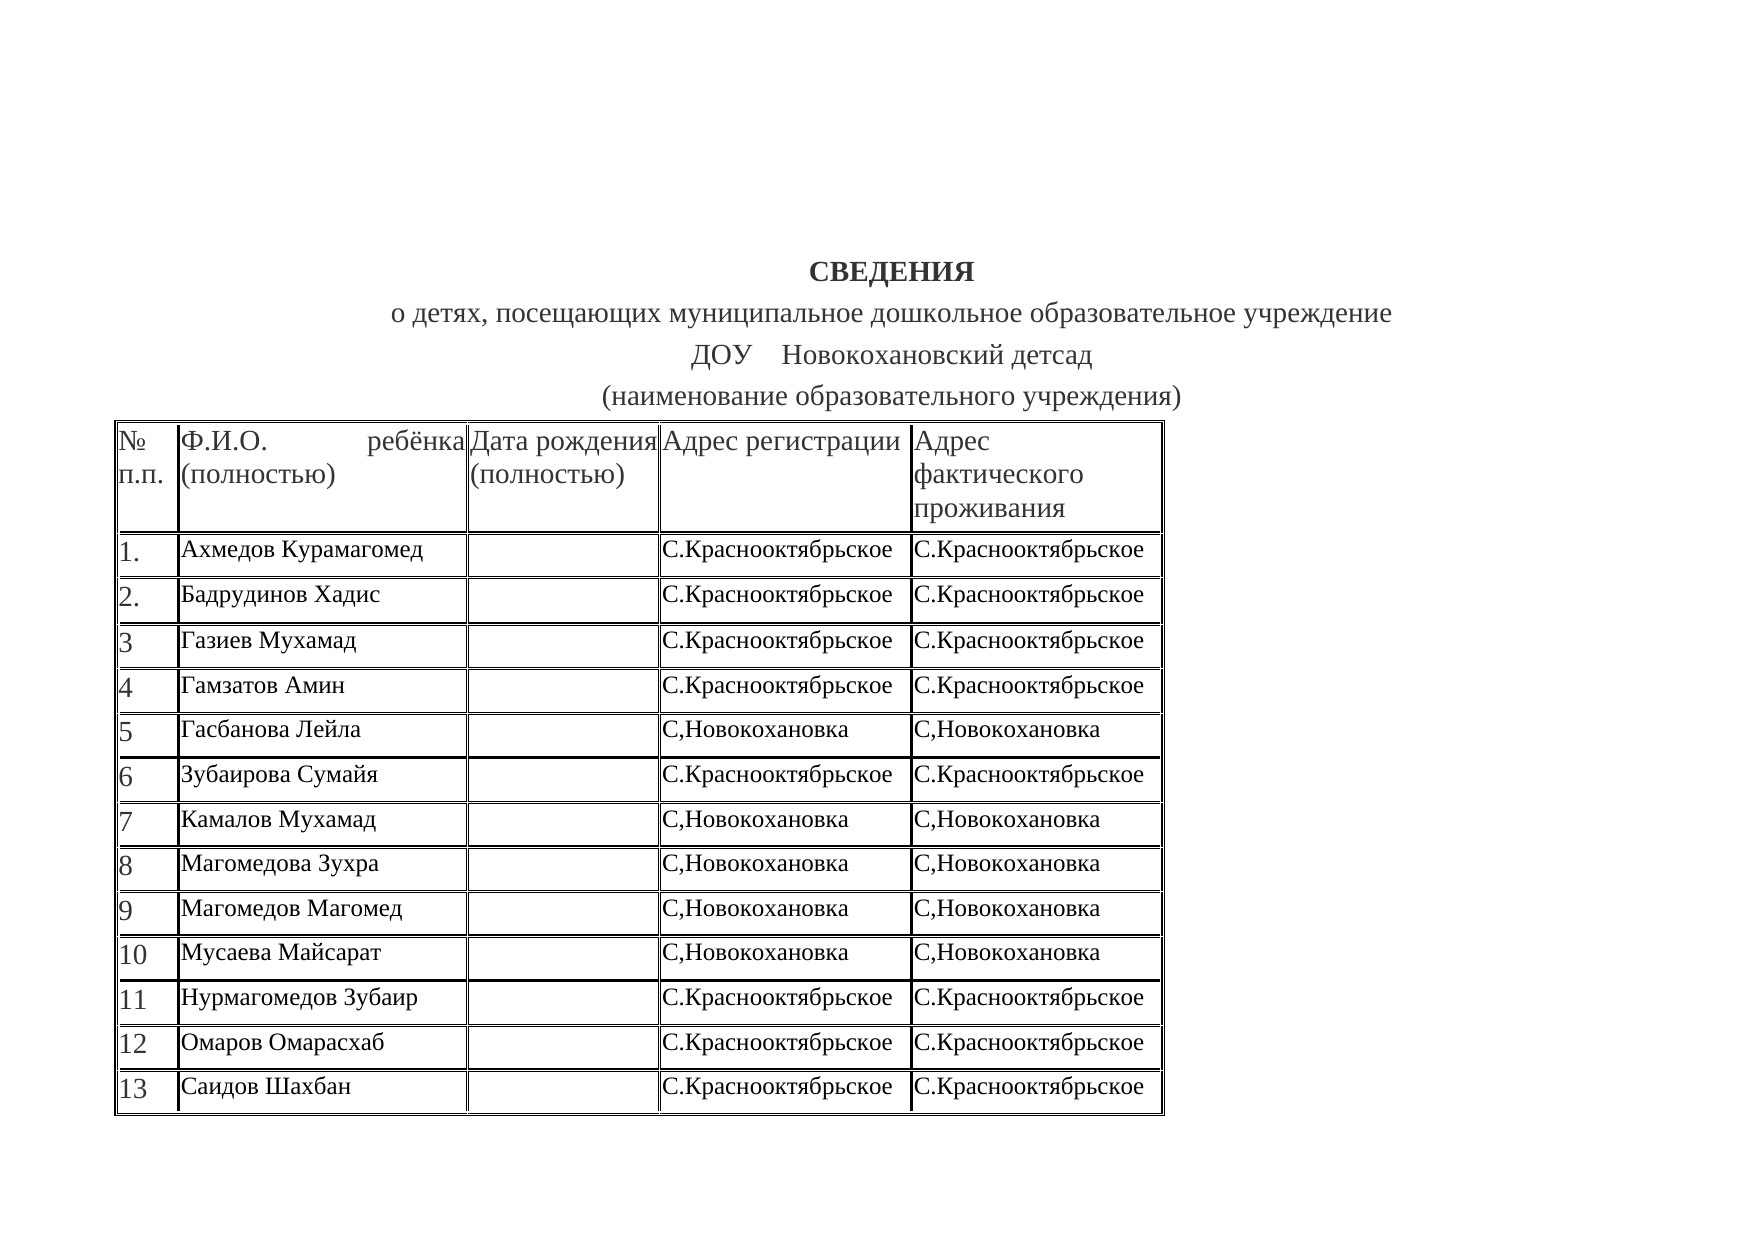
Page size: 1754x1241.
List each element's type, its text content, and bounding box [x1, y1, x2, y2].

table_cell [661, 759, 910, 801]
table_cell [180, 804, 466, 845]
text о детях, посещающих муниципальное дошкольное образовательное учреждение [118, 295, 1665, 329]
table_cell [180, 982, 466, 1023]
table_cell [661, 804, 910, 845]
text ДОУ Новокохановский детсад [118, 337, 1665, 370]
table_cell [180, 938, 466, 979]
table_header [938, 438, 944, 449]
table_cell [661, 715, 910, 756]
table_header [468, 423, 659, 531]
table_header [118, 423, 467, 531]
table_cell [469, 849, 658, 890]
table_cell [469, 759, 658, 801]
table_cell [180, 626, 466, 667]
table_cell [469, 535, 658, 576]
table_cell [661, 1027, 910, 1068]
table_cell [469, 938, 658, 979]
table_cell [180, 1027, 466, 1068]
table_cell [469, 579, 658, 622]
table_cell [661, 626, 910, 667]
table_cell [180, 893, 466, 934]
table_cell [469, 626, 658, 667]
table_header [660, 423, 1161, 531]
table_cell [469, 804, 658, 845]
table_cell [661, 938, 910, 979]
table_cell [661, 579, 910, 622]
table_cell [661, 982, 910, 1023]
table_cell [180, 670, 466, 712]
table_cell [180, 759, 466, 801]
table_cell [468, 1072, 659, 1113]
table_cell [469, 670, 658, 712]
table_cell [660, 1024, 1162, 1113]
text СВЕДЕНИЯ [118, 254, 1665, 288]
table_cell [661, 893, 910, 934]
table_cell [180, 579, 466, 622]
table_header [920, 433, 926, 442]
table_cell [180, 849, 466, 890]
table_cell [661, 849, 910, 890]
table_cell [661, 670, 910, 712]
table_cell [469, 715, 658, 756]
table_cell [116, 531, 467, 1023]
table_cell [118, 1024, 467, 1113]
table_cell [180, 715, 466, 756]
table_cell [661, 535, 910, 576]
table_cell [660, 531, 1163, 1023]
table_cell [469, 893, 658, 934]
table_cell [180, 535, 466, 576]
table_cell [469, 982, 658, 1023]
text (наименование образовательного учреждения) [118, 378, 1665, 412]
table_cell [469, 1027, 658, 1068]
